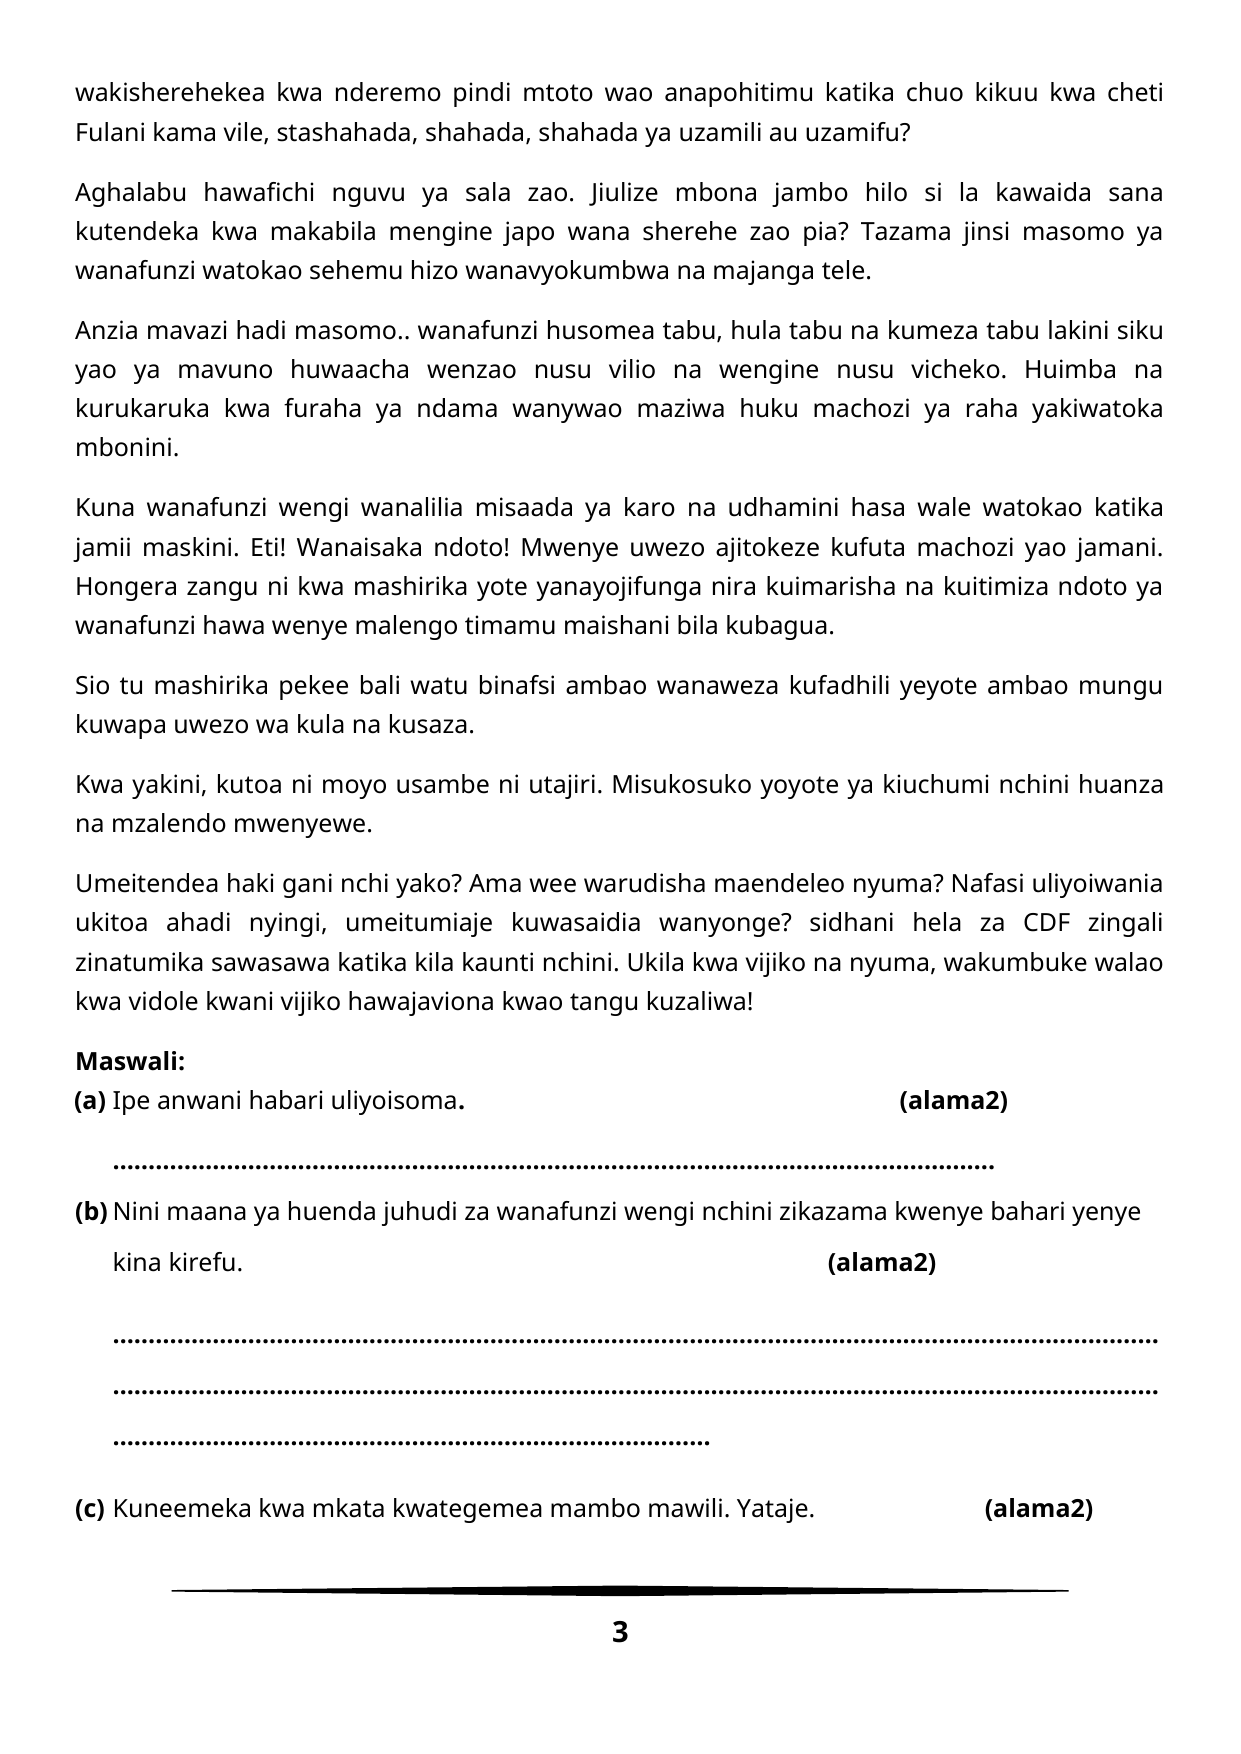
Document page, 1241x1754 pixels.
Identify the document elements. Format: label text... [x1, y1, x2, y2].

text Kwa yakini, kutoa ni moyo usambe ni utajiri. Misukosuko yoyote ya kiuchumi nchini huanza na mzalendo mwenyewe. [75, 767, 1165, 840]
text Maswali: [75, 1043, 1165, 1077]
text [75, 75, 1165, 148]
text Umeitendea haki gani nchi yako? Ama wee warudisha maendeleo nyuma? Nafasi uliyoiwania ukitoa ahadi nyingi, umeitumiaje kuwasaidia wanyonge? sidhani hela za CDF zingali zinatumika sawasawa katika kila kaunti nchini. Ukila kwa vijiko na nyuma, wakumbuke walao kwa vidole kwani vijiko hawajaviona kwao tangu kuzaliwa! [75, 866, 1165, 1017]
list Nini maana ya huenda juhudi za wanafunzi wengi nchini zikazama kwenye bahari yenye kina kirefu. (alama2) [75, 1193, 1165, 1279]
text Kuna wanafunzi wengi wanalilia misaada ya karo na udhamini hasa wale watokao katika jamii maskini. Eti! Wanaisaka ndoto! Mwenye uwezo ajitokeze kufuta machozi yao jamani. Hongera zangu ni kwa mashirika yote yanayojifunga nira kuimarisha na kuitimiza ndoto ya wanafunzi hawa wenye malengo timamu maishani bila kubagua. [75, 490, 1165, 642]
text Sio tu mashirika pekee bali watu binafsi ambao wanaweza kufadhili yeyote ambao mungu kuwapa uwezo wa kula na kusaza. [75, 667, 1165, 741]
list Ipe anwani habari uliyoisoma. (alama2) [74, 1082, 1165, 1117]
list ……………………………………………………………………………………………………………. [112, 1142, 1165, 1177]
list Kuneemeka kwa mkata kwategemea mambo mawili. Yataje. (alama2) [75, 1490, 1165, 1524]
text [112, 1316, 1165, 1453]
text Anzia mavazi hadi masomo.. wanafunzi husomea tabu, hula tabu na kumeza tabu lakini siku yao ya mavuno huwaacha wenzao nusu vilio na wengine nusu vicheko. Huimba na kurukaruka kwa furaha ya ndama wanywao maziwa huku machozi ya raha yakiwatoka mbonini. [75, 312, 1165, 464]
text Aghalabu hawafichi nguvu ya sala zao. Jiulize mbona jambo hilo si la kawaida sana kutendeka kwa makabila mengine japo wana sherehe zao pia? Tazama jinsi masomo ya wanafunzi watokao sehemu hizo wanavyokumbwa na majanga tele. [75, 174, 1165, 287]
